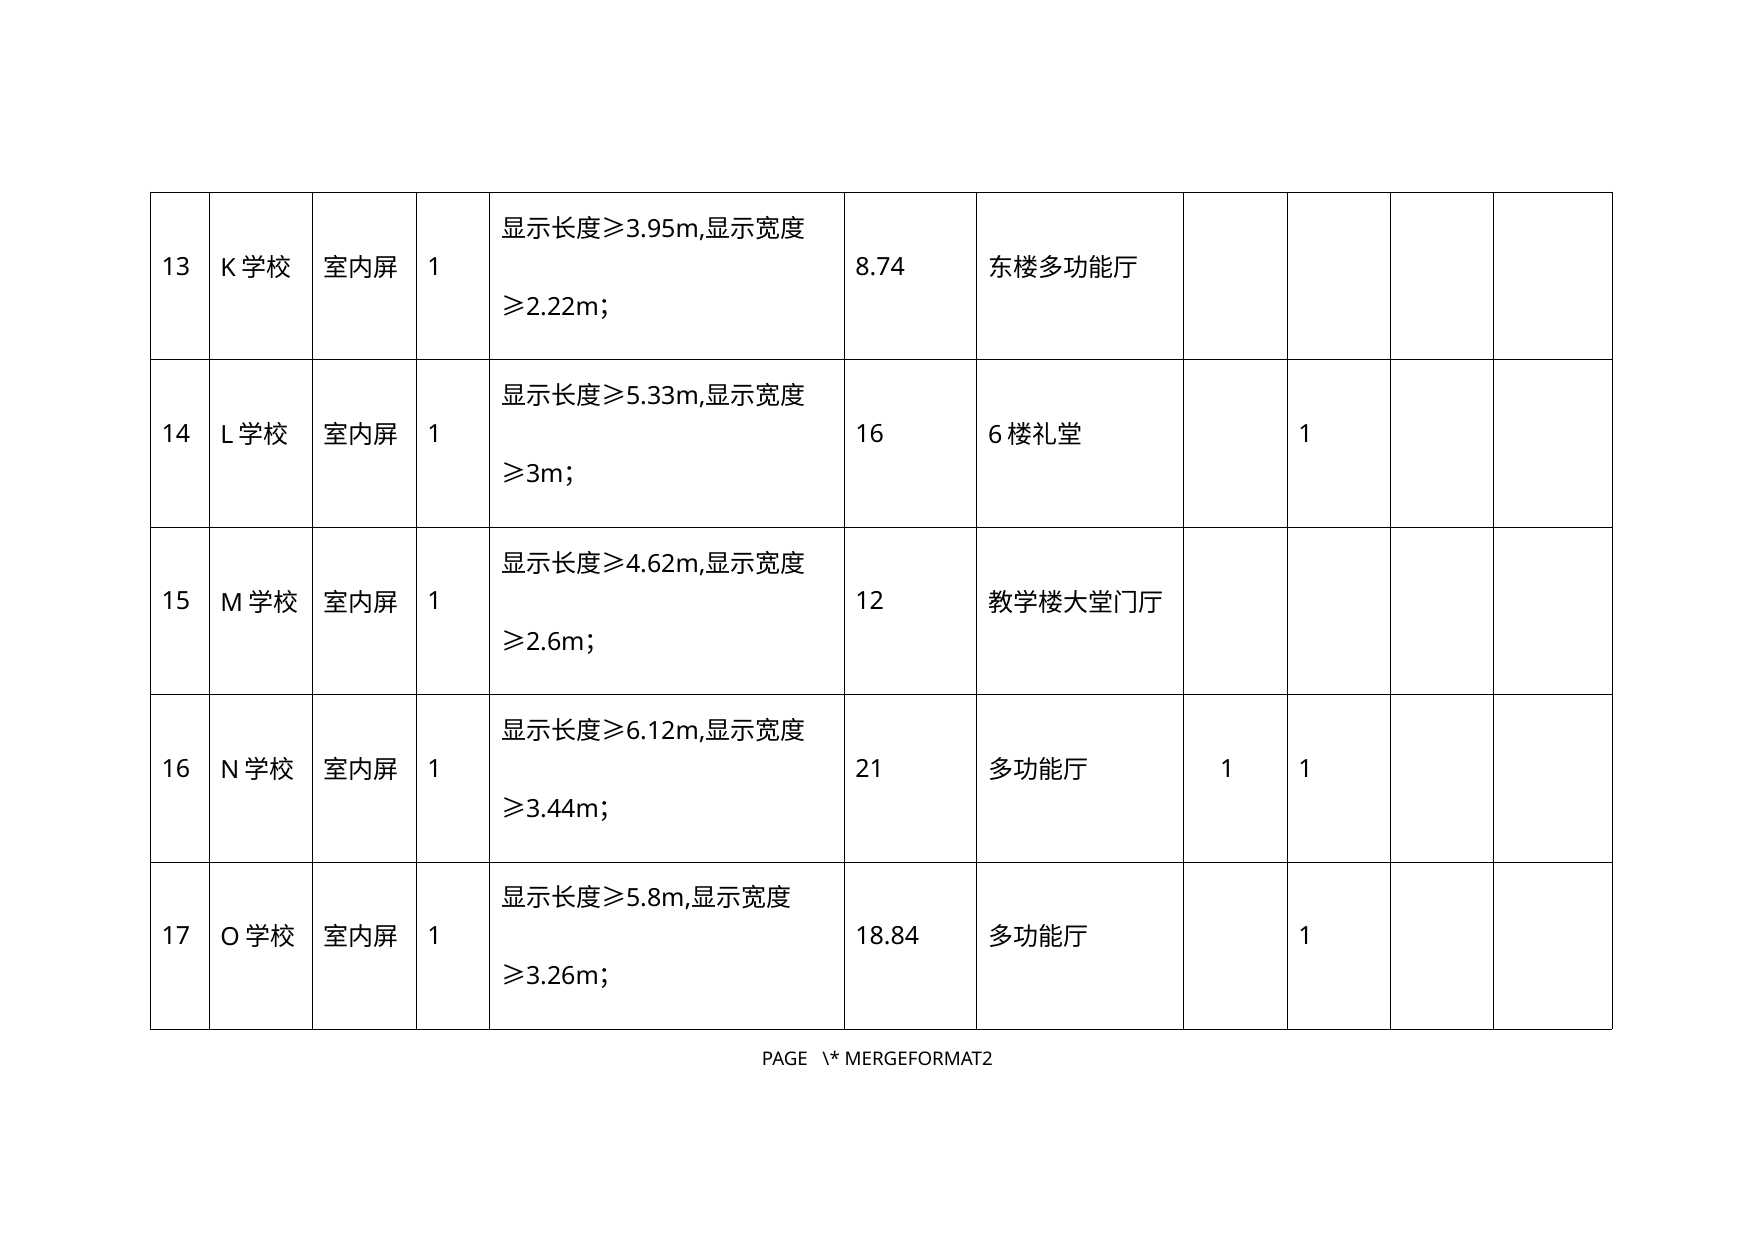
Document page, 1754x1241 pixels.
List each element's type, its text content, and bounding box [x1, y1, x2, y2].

table_cell 1 [1288, 863, 1390, 1029]
table_cell 显示长度≥5.8m,显示宽度≥3.26m； [490, 863, 844, 1029]
table_cell K学校 [210, 193, 312, 359]
table_cell M学校 [210, 528, 312, 694]
table_cell 多功能厅 [977, 695, 1183, 861]
table_cell 16 [845, 360, 976, 527]
table_cell 15 [151, 528, 209, 694]
table_cell [1494, 528, 1612, 694]
table_cell [1494, 863, 1612, 1029]
table_cell 显示长度≥4.62m,显示宽度≥2.6m； [490, 528, 844, 694]
table_cell L学校 [210, 360, 312, 527]
table_cell O学校 [210, 863, 312, 1029]
table_cell [1494, 360, 1612, 527]
table_cell 16 [151, 695, 209, 861]
table_cell 8.74 [845, 193, 976, 359]
table_cell [1391, 193, 1493, 359]
table_cell 1 [417, 360, 489, 527]
table_cell 13 [151, 193, 209, 359]
table_cell 1 [417, 528, 489, 694]
table_cell 1 [417, 863, 489, 1029]
table_cell N学校 [210, 695, 312, 861]
table_cell [1391, 360, 1493, 527]
table_cell 室内屏 [313, 193, 416, 359]
table_cell 显示长度≥3.95m,显示宽度≥2.22m； [490, 193, 844, 359]
table_cell [1391, 528, 1493, 694]
table_cell 室内屏 [313, 528, 416, 694]
table_cell 显示长度≥5.33m,显示宽度≥3m； [490, 360, 844, 527]
table_cell 1 [417, 193, 489, 359]
table_cell [1184, 360, 1287, 527]
table_cell 显示长度≥6.12m,显示宽度≥3.44m； [490, 695, 844, 861]
table_cell 14 [151, 360, 209, 527]
table_cell 室内屏 [313, 695, 416, 861]
table_cell [1494, 695, 1612, 861]
table_cell [1391, 863, 1493, 1029]
table_cell [1184, 193, 1287, 359]
table_cell 室内屏 [313, 360, 416, 527]
table_cell [1288, 193, 1390, 359]
table_cell 17 [151, 863, 209, 1029]
table_cell 1 [417, 695, 489, 861]
table_cell 多功能厅 [977, 863, 1183, 1029]
table_cell 室内屏 [313, 863, 416, 1029]
table_cell 21 [845, 695, 976, 861]
table_cell 18.84 [845, 863, 976, 1029]
table_cell [1391, 695, 1493, 861]
table_cell 1 [1184, 695, 1287, 861]
table_cell 教学楼大堂门厅 [977, 528, 1183, 694]
table_cell 6楼礼堂 [977, 360, 1183, 527]
table_cell 12 [845, 528, 976, 694]
table_cell 1 [1288, 695, 1390, 861]
table_cell [1494, 193, 1612, 359]
table_cell 东楼多功能厅 [977, 193, 1183, 359]
table_cell 1 [1288, 360, 1390, 527]
table_cell [1288, 528, 1390, 694]
table_cell [1184, 863, 1287, 1029]
table_cell [1184, 528, 1287, 694]
